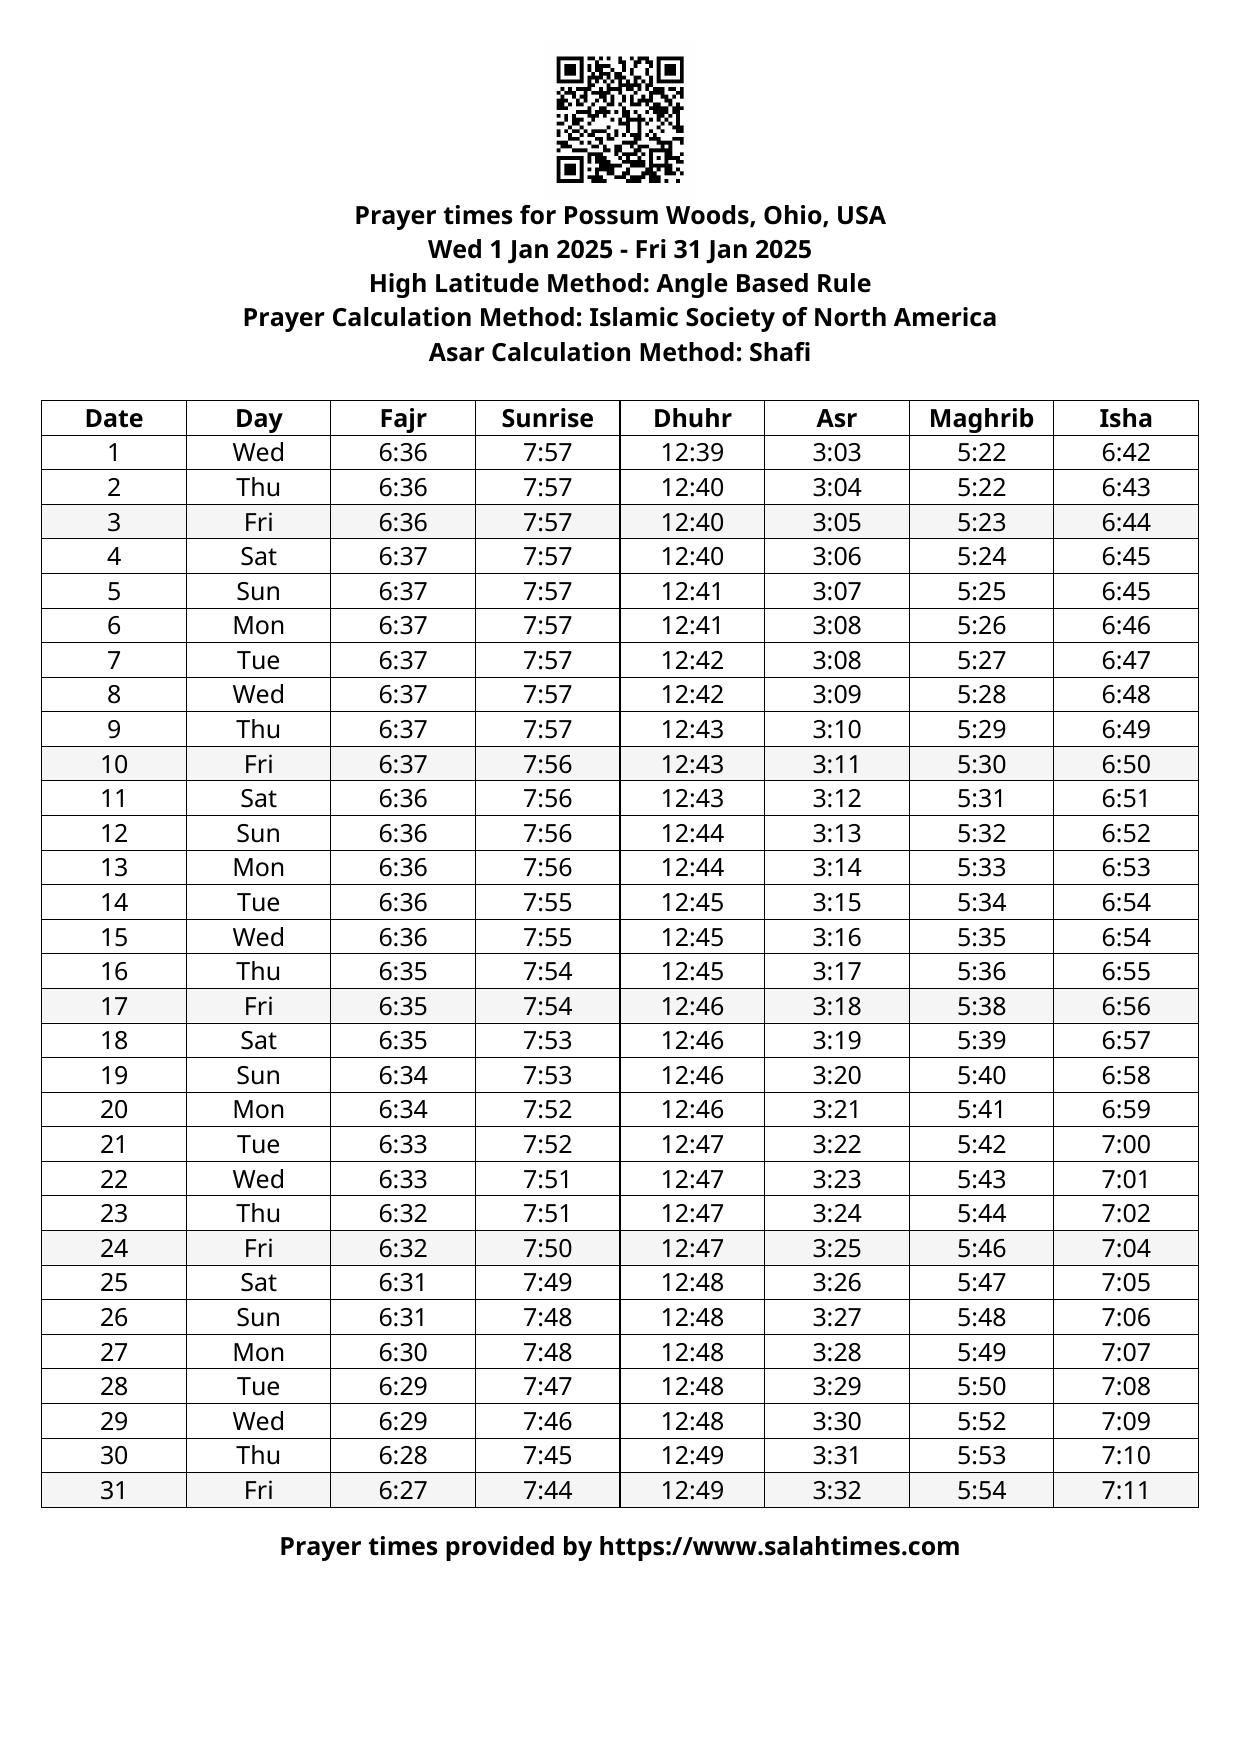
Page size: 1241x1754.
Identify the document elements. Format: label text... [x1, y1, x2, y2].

table_cell Mon [187, 1093, 330, 1126]
table_cell 6:50 [1054, 747, 1198, 780]
table_cell 12:43 [621, 747, 764, 780]
table_cell Wed [187, 920, 330, 953]
table_cell Mon [187, 851, 330, 884]
table_cell 12:48 [621, 1335, 764, 1368]
table_cell 12:42 [621, 643, 764, 677]
table_header Day [187, 401, 330, 434]
table_cell Tue [187, 1127, 330, 1161]
table_cell 3:16 [765, 920, 909, 953]
table_cell 3:12 [765, 781, 909, 815]
table_cell 3:08 [765, 643, 909, 677]
table_cell 12:48 [621, 1369, 764, 1403]
table_cell 7:57 [476, 470, 619, 504]
table_cell 12:44 [621, 816, 764, 849]
table_cell 20 [42, 1093, 186, 1126]
table_cell 12:49 [621, 1439, 764, 1472]
table_cell 8 [42, 678, 186, 711]
table_cell 5:22 [910, 436, 1053, 469]
table_cell 12:47 [621, 1162, 764, 1195]
table_header Dhuhr [621, 401, 764, 434]
table_cell Tue [187, 1369, 330, 1403]
table_cell 7:57 [476, 436, 619, 469]
table_cell 6:54 [1054, 920, 1198, 953]
table_cell 6:48 [1054, 678, 1198, 711]
table_cell 10 [42, 747, 186, 780]
table_cell 5:41 [910, 1093, 1053, 1126]
table_cell 6:55 [1054, 954, 1198, 988]
table_cell 12:48 [621, 1404, 764, 1437]
table_cell 3:07 [765, 574, 909, 607]
table_cell Wed [187, 1404, 330, 1437]
table_cell 5:26 [910, 609, 1053, 642]
table_cell 3:24 [765, 1196, 909, 1230]
table_cell Thu [187, 1196, 330, 1230]
table_cell 12:45 [621, 920, 764, 953]
table_cell 7:53 [476, 1024, 619, 1057]
table_cell 12:47 [621, 1196, 764, 1230]
table_cell 29 [42, 1404, 186, 1437]
table_cell 3:08 [765, 609, 909, 642]
table_cell 12:40 [621, 539, 764, 573]
table_cell 6:36 [331, 781, 475, 815]
table_cell 7:57 [476, 539, 619, 573]
table_cell 7:50 [476, 1231, 619, 1264]
table_cell 3:15 [765, 885, 909, 919]
text Asar Calculation Method: Shafi [42, 334, 1198, 368]
table_cell Thu [187, 954, 330, 988]
table_cell 7:57 [476, 505, 619, 538]
table_cell 3:25 [765, 1231, 909, 1264]
table_cell Tue [187, 643, 330, 677]
table_cell 6:57 [1054, 1024, 1198, 1057]
table_cell 5:49 [910, 1335, 1053, 1368]
table_cell 3:19 [765, 1024, 909, 1057]
table_cell 6:37 [331, 539, 475, 573]
table_cell 12:39 [621, 436, 764, 469]
table_cell 12:45 [621, 954, 764, 988]
table_cell 6:53 [1054, 851, 1198, 884]
table_cell 6:35 [331, 1024, 475, 1057]
table_cell 30 [42, 1439, 186, 1472]
table_cell 3:27 [765, 1300, 909, 1334]
table_cell Thu [187, 1439, 330, 1472]
table_cell 3:04 [765, 470, 909, 504]
table_cell 7:08 [1054, 1369, 1198, 1403]
table_cell 5:34 [910, 885, 1053, 919]
table_cell 6:52 [1054, 816, 1198, 849]
table_cell 7:52 [476, 1127, 619, 1161]
table_cell 5:33 [910, 851, 1053, 884]
table_cell 6:42 [1054, 436, 1198, 469]
table_cell 7:45 [476, 1439, 619, 1472]
table_cell 6:46 [1054, 609, 1198, 642]
table_cell 3:10 [765, 712, 909, 746]
table_cell 12:47 [621, 1231, 764, 1264]
table_cell Sat [187, 1024, 330, 1057]
table_cell 6:58 [1054, 1058, 1198, 1092]
table_cell 5:35 [910, 920, 1053, 953]
table_cell 22 [42, 1162, 186, 1195]
table_cell 15 [42, 920, 186, 953]
table_cell Sun [187, 1058, 330, 1092]
table_cell 11 [42, 781, 186, 815]
table_cell 6:28 [331, 1439, 475, 1472]
table_cell 6:31 [331, 1266, 475, 1299]
table_cell 7:48 [476, 1300, 619, 1334]
table_cell 7:44 [476, 1473, 619, 1507]
table_cell 6:36 [331, 470, 475, 504]
table_cell 6:29 [331, 1404, 475, 1437]
table_cell 7:00 [1054, 1127, 1198, 1161]
table_cell 6:33 [331, 1127, 475, 1161]
text Wed 1 Jan 2025 - Fri 31 Jan 2025 [42, 232, 1198, 266]
table_cell 3:20 [765, 1058, 909, 1092]
table_cell 5:24 [910, 539, 1053, 573]
table_cell 7:55 [476, 885, 619, 919]
table_cell 3:31 [765, 1439, 909, 1472]
table_cell 3:14 [765, 851, 909, 884]
table_cell 5:27 [910, 643, 1053, 677]
table_cell 6:49 [1054, 712, 1198, 746]
table_cell 3:22 [765, 1127, 909, 1161]
table_cell 12:48 [621, 1300, 764, 1334]
table_cell 6:34 [331, 1093, 475, 1126]
table_cell 12:46 [621, 989, 764, 1022]
table_cell 7:11 [1054, 1473, 1198, 1507]
table_cell 31 [42, 1473, 186, 1507]
table_cell 7:49 [476, 1266, 619, 1299]
table_cell 3:17 [765, 954, 909, 988]
table_cell Fri [187, 1473, 330, 1507]
table_cell Sun [187, 574, 330, 607]
table_cell 4 [42, 539, 186, 573]
table_cell 7:51 [476, 1162, 619, 1195]
table_cell 6:37 [331, 712, 475, 746]
table_cell 19 [42, 1058, 186, 1092]
table_cell 5:31 [910, 781, 1053, 815]
table_cell Sat [187, 539, 330, 573]
table_header Asr [765, 401, 909, 434]
table_cell 6:29 [331, 1369, 475, 1403]
table_cell 6:35 [331, 954, 475, 988]
table_cell Sun [187, 1300, 330, 1334]
table_cell 23 [42, 1196, 186, 1230]
table_cell 5:43 [910, 1162, 1053, 1195]
table_cell 13 [42, 851, 186, 884]
table_cell Fri [187, 505, 330, 538]
table_cell 5:54 [910, 1473, 1053, 1507]
table_cell 12:45 [621, 885, 764, 919]
table_cell Sun [187, 816, 330, 849]
table_cell 5:40 [910, 1058, 1053, 1092]
table_cell 5:28 [910, 678, 1053, 711]
table_cell 3:06 [765, 539, 909, 573]
table_cell 12:47 [621, 1127, 764, 1161]
table_cell 7:52 [476, 1093, 619, 1126]
table_cell 6:43 [1054, 470, 1198, 504]
table_cell 6:45 [1054, 574, 1198, 607]
table_cell Mon [187, 1335, 330, 1368]
table_cell 3:05 [765, 505, 909, 538]
table_cell 6:36 [331, 505, 475, 538]
table_cell Mon [187, 609, 330, 642]
table_header Sunrise [476, 401, 619, 434]
table_cell 7:51 [476, 1196, 619, 1230]
table_cell 6:37 [331, 609, 475, 642]
table_cell 7:57 [476, 678, 619, 711]
table_cell 6:32 [331, 1196, 475, 1230]
picture [542, 41, 699, 198]
table_cell 6:44 [1054, 505, 1198, 538]
table_cell 26 [42, 1300, 186, 1334]
table_cell 7:06 [1054, 1300, 1198, 1334]
table_cell 5:25 [910, 574, 1053, 607]
table_cell 6:56 [1054, 989, 1198, 1022]
table_cell 6:45 [1054, 539, 1198, 573]
table_cell 5:32 [910, 816, 1053, 849]
table_cell 17 [42, 989, 186, 1022]
table_cell 5 [42, 574, 186, 607]
table_header Isha [1054, 401, 1198, 434]
table_cell 6:30 [331, 1335, 475, 1368]
table_cell 6 [42, 609, 186, 642]
table_cell 12:44 [621, 851, 764, 884]
table_cell Fri [187, 747, 330, 780]
table_cell 5:30 [910, 747, 1053, 780]
table_cell 7:57 [476, 712, 619, 746]
table_cell 6:59 [1054, 1093, 1198, 1126]
table_cell 7:56 [476, 851, 619, 884]
table_cell 6:34 [331, 1058, 475, 1092]
table_cell 6:35 [331, 989, 475, 1022]
table_cell 6:31 [331, 1300, 475, 1334]
table_cell 6:37 [331, 574, 475, 607]
table_cell 5:46 [910, 1231, 1053, 1264]
table_cell Sat [187, 781, 330, 815]
table_cell 24 [42, 1231, 186, 1264]
table_cell 7:54 [476, 954, 619, 988]
table_cell 3:21 [765, 1093, 909, 1126]
table_cell Wed [187, 678, 330, 711]
table_cell 6:33 [331, 1162, 475, 1195]
table_cell 12:46 [621, 1093, 764, 1126]
table_cell 7:10 [1054, 1439, 1198, 1472]
text Prayer times for Possum Woods, Ohio, USA [42, 198, 1198, 232]
table_cell 6:37 [331, 678, 475, 711]
table_cell 7:01 [1054, 1162, 1198, 1195]
table_cell 27 [42, 1335, 186, 1368]
table_cell 3:26 [765, 1266, 909, 1299]
table_cell Wed [187, 436, 330, 469]
table_cell Thu [187, 470, 330, 504]
table_cell 5:22 [910, 470, 1053, 504]
table_cell 7:48 [476, 1335, 619, 1368]
table_cell 5:47 [910, 1266, 1053, 1299]
table_cell 16 [42, 954, 186, 988]
table_cell 5:52 [910, 1404, 1053, 1437]
table_cell 12:43 [621, 781, 764, 815]
table_cell 12:42 [621, 678, 764, 711]
table_cell 7:56 [476, 781, 619, 815]
text Prayer times provided by https://www.salahtimes.com [42, 1528, 1198, 1563]
table_cell 3:03 [765, 436, 909, 469]
table_cell 6:47 [1054, 643, 1198, 677]
table_cell Fri [187, 1231, 330, 1264]
table_cell 5:39 [910, 1024, 1053, 1057]
table_cell 12:48 [621, 1266, 764, 1299]
table_cell 6:36 [331, 920, 475, 953]
table_cell 3 [42, 505, 186, 538]
table_cell 7:05 [1054, 1266, 1198, 1299]
table_cell 7:47 [476, 1369, 619, 1403]
table_cell 7:07 [1054, 1335, 1198, 1368]
table_cell Sat [187, 1266, 330, 1299]
table_cell 7:55 [476, 920, 619, 953]
table_cell 2 [42, 470, 186, 504]
table_cell 3:11 [765, 747, 909, 780]
table_cell 5:23 [910, 505, 1053, 538]
table_cell 6:36 [331, 851, 475, 884]
table_cell 5:48 [910, 1300, 1053, 1334]
table_cell 12:41 [621, 609, 764, 642]
table_cell 7:57 [476, 609, 619, 642]
table_cell 6:51 [1054, 781, 1198, 815]
table_cell 28 [42, 1369, 186, 1403]
table_cell Thu [187, 712, 330, 746]
table_cell 5:29 [910, 712, 1053, 746]
table_cell 25 [42, 1266, 186, 1299]
table_cell 5:50 [910, 1369, 1053, 1403]
table_cell 7 [42, 643, 186, 677]
table_cell 12:49 [621, 1473, 764, 1507]
table_cell Wed [187, 1162, 330, 1195]
table_cell 21 [42, 1127, 186, 1161]
table_cell 6:36 [331, 436, 475, 469]
table_cell 6:27 [331, 1473, 475, 1507]
table_cell 5:44 [910, 1196, 1053, 1230]
table_cell 12 [42, 816, 186, 849]
table_cell Tue [187, 885, 330, 919]
table_cell 3:29 [765, 1369, 909, 1403]
table_cell 6:36 [331, 885, 475, 919]
table_cell 12:43 [621, 712, 764, 746]
table_cell 6:36 [331, 816, 475, 849]
table_cell 6:54 [1054, 885, 1198, 919]
table_cell 3:28 [765, 1335, 909, 1368]
table_cell 3:13 [765, 816, 909, 849]
table_cell 7:53 [476, 1058, 619, 1092]
table_cell 7:54 [476, 989, 619, 1022]
table_cell 3:23 [765, 1162, 909, 1195]
table_cell 7:56 [476, 747, 619, 780]
table_header Maghrib [910, 401, 1053, 434]
table_cell 12:40 [621, 470, 764, 504]
text High Latitude Method: Angle Based Rule [42, 266, 1198, 300]
table_cell 6:37 [331, 747, 475, 780]
table_cell 7:09 [1054, 1404, 1198, 1437]
table_header Fajr [331, 401, 475, 434]
table_cell 7:57 [476, 574, 619, 607]
table_cell 7:02 [1054, 1196, 1198, 1230]
table_cell 5:36 [910, 954, 1053, 988]
table_cell Fri [187, 989, 330, 1022]
table_cell 7:57 [476, 643, 619, 677]
table_cell 6:32 [331, 1231, 475, 1264]
table_cell 12:46 [621, 1058, 764, 1092]
table_cell 3:18 [765, 989, 909, 1022]
table_cell 3:30 [765, 1404, 909, 1437]
table_cell 7:46 [476, 1404, 619, 1437]
table_cell 14 [42, 885, 186, 919]
table_cell 7:56 [476, 816, 619, 849]
table_cell 5:53 [910, 1439, 1053, 1472]
table_cell 18 [42, 1024, 186, 1057]
table_header Date [42, 401, 186, 434]
table_cell 12:41 [621, 574, 764, 607]
table_cell 6:37 [331, 643, 475, 677]
table_cell 12:46 [621, 1024, 764, 1057]
table_cell 5:38 [910, 989, 1053, 1022]
table_cell 5:42 [910, 1127, 1053, 1161]
table_cell 12:40 [621, 505, 764, 538]
table_cell 7:04 [1054, 1231, 1198, 1264]
table_cell 1 [42, 436, 186, 469]
table_cell 9 [42, 712, 186, 746]
text Prayer Calculation Method: Islamic Society of North America [42, 300, 1198, 334]
table_cell 3:09 [765, 678, 909, 711]
table_cell 3:32 [765, 1473, 909, 1507]
